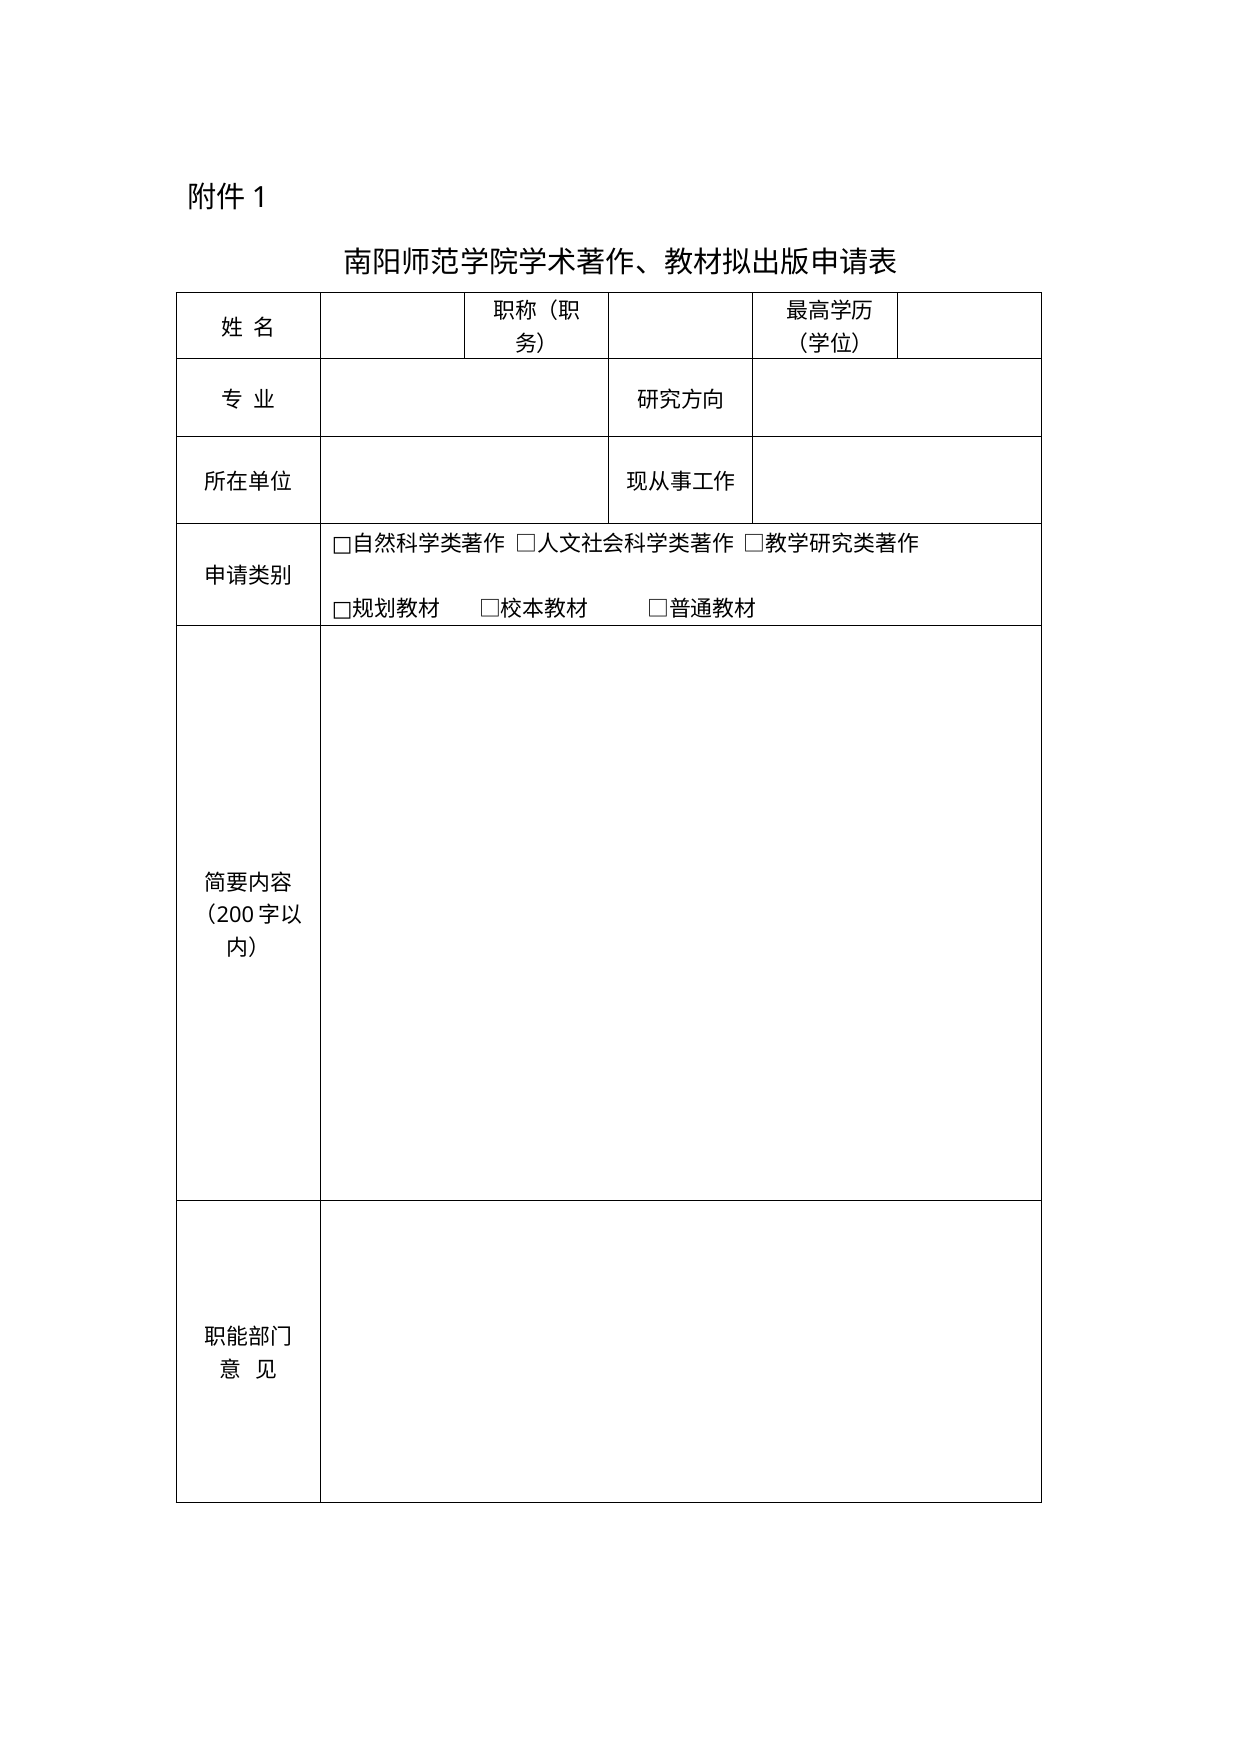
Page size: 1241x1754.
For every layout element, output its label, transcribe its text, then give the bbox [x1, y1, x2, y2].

table_cell [321, 359, 608, 436]
table_cell [321, 1201, 1041, 1502]
table_header [898, 293, 1041, 358]
table_cell 所在单位 [177, 437, 320, 522]
table_cell [321, 626, 1041, 1200]
table_cell 专 业 [177, 359, 320, 436]
table_cell 职能部门 意 见 [177, 1201, 320, 1502]
table_header 姓 名 [177, 293, 320, 358]
table_cell 研究方向 [609, 359, 752, 436]
table_cell □自然科学类著作 □人文社会科学类著作 □教学研究类著作 □规划教材 □校本教材 □普通教材 [321, 524, 1041, 625]
text 附件1 [187, 162, 1053, 227]
text 南阳师范学院学术著作、教材拟出版申请表 [187, 227, 1053, 292]
table_cell [321, 437, 608, 522]
table_cell [753, 359, 1041, 436]
table_header [609, 293, 752, 358]
table_cell [753, 437, 1041, 522]
table_cell 申请类别 [177, 524, 320, 625]
table_cell 现从事工作 [609, 437, 752, 522]
table_header 职称（职务） [465, 293, 608, 358]
table_cell 简要内容（200字以内） [177, 626, 320, 1200]
table_header 最高学历 （学位） [753, 293, 897, 358]
table_header [321, 293, 464, 358]
